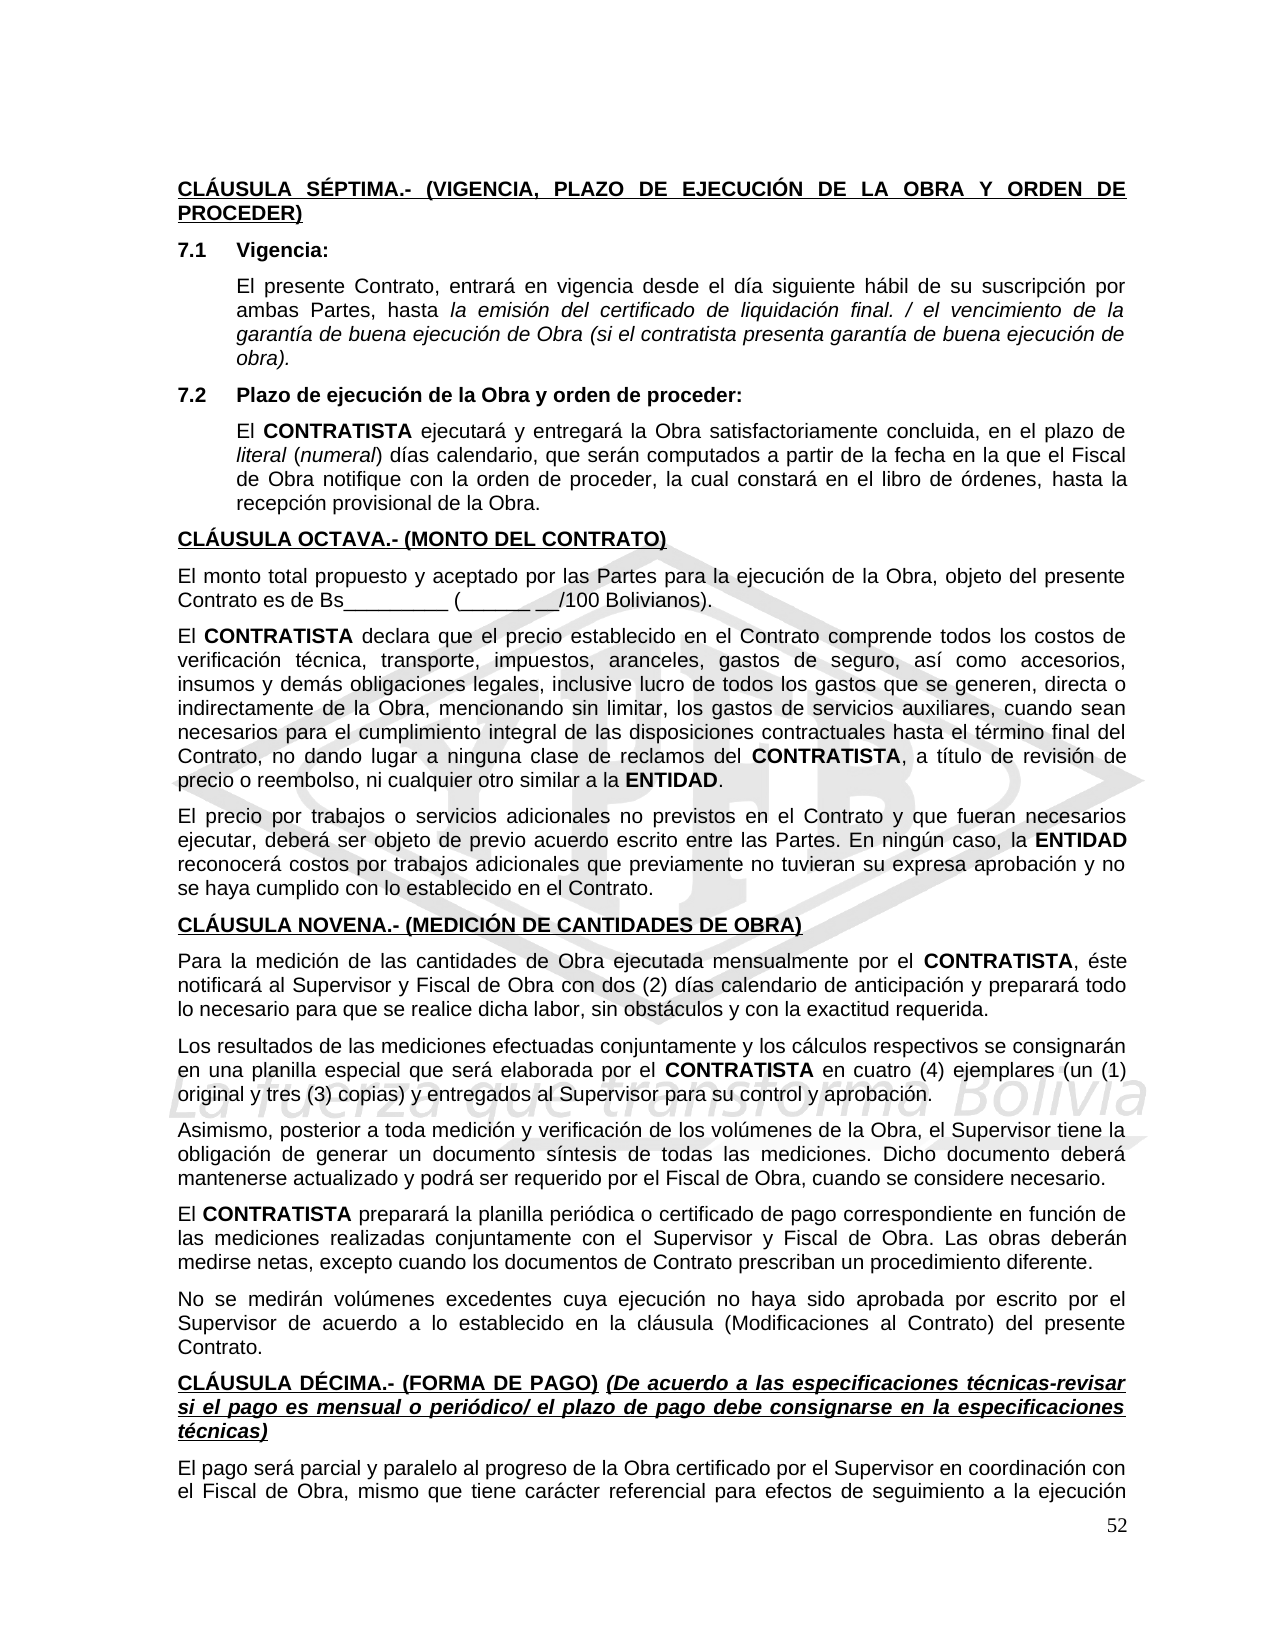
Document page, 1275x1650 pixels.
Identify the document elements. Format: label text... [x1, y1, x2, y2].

text 7.1 Vigencia: [177, 238, 1127, 262]
text CLÁUSULA DÉCIMA.- (FORMA DE PAGO) (De acuerdo a las especificaciones técnicas-revisar si el pago es mensual o periódico/ el plazo de pago debe consignarse en la especificaciones técnicas) [177, 1371, 1127, 1443]
text 7.2 Plazo de ejecución de la Obra y orden de proceder: [177, 382, 1127, 406]
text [177, 1455, 1127, 1503]
text Los resultados de las mediciones efectuadas conjuntamente y los cálculos respectivos se consignarán en una planilla especial que será elaborada por el CONTRATISTA en cuatro (4) ejemplares (un (1) original y tres (3) copias) y entregados al Supervisor para su control y aprobación. [177, 1033, 1127, 1105]
text CLÁUSULA NOVENA.- (MEDICIÓN DE CANTIDADES DE OBRA) [177, 913, 1127, 937]
text Asimismo, posterior a toda medición y verificación de los volúmenes de la Obra, el Supervisor tiene la obligación de generar un documento síntesis de todas las mediciones. Dicho documento deberá mantenerse actualizado y podrá ser requerido por el Fiscal de Obra, cuando se considere necesario. [177, 1118, 1127, 1190]
text Para la medición de las cantidades de Obra ejecutada mensualmente por el CONTRATISTA, éste notificará al Supervisor y Fiscal de Obra con dos (2) días calendario de anticipación y preparará todo lo necesario para que se realice dicha labor, sin obstáculos y con la exactitud requerida. [177, 949, 1127, 1021]
text CLÁUSULA OCTAVA.- (MONTO DEL CONTRATO) [177, 527, 1127, 551]
text CLÁUSULA SÉPTIMA.- (VIGENCIA, PLAZO DE EJECUCIÓN DE LA OBRA Y ORDEN DE PROCEDER) [177, 177, 1127, 198]
text El CONTRATISTA preparará la planilla periódica o certificado de pago correspondiente en función de las mediciones realizadas conjuntamente con el Supervisor y Fiscal de Obra. Las obras deberán medirse netas, excepto cuando los documentos de Contrato prescriban un procedimiento diferente. [177, 1202, 1127, 1274]
text El presente Contrato, entrará en vigencia desde el día siguiente hábil de su suscripción por ambas Partes, hasta la emisión del certificado de liquidación final. / el vencimiento de la garantía de buena ejecución de Obra (si el contratista presenta garantía de buena ejecución de obra). [236, 274, 1127, 370]
text El CONTRATISTA declara que el precio establecido en el Contrato comprende todos los costos de verificación técnica, transporte, impuestos, aranceles, gastos de seguro, así como accesorios, insumos y demás obligaciones legales, inclusive lucro de todos los gastos que se generen, directa o indirectamente de la Obra, mencionando sin limitar, los gastos de servicios auxiliares, cuando sean necesarios para el cumplimiento integral de las disposiciones contractuales hasta el término final del Contrato, no dando lugar a ninguna clase de reclamos del CONTRATISTA, a título de revisión de precio o reembolso, ni cualquier otro similar a la ENTIDAD. [177, 624, 1127, 792]
list El precio por trabajos o servicios adicionales no previstos en el Contrato y que fueran necesarios ejecutar, deberá ser objeto de previo acuerdo escrito entre las Partes. En ningún caso, la ENTIDAD reconocerá costos por trabajos adicionales que previamente no tuvieran su expresa aprobación y no se haya cumplido con lo establecido en el Contrato. [177, 804, 1127, 900]
text No se medirán volúmenes excedentes cuya ejecución no haya sido aprobada por escrito por el Supervisor de acuerdo a lo establecido en la cláusula (Modificaciones al Contrato) del presente Contrato. [177, 1287, 1127, 1358]
text El CONTRATISTA ejecutará y entregará la Obra satisfactoriamente concluida, en el plazo de literal (numeral) días calendario, que serán computados a partir de la fecha en la que el Fiscal de Obra notifique con la orden de proceder, la cual constará en el libro de órdenes, hasta la recepción provisional de la Obra. [236, 419, 1127, 515]
text El monto total propuesto y aceptado por las Partes para la ejecución de la Obra, objeto del presente Contrato es de Bs_________ (______ __/100 Bolivianos). [177, 564, 1127, 612]
text CLÁUSULA SÉPTIMA.- (VIGENCIA, PLAZO DE EJECUCIÓN DE LA OBRA Y ORDEN DE PROCEDER) [177, 199, 1127, 225]
